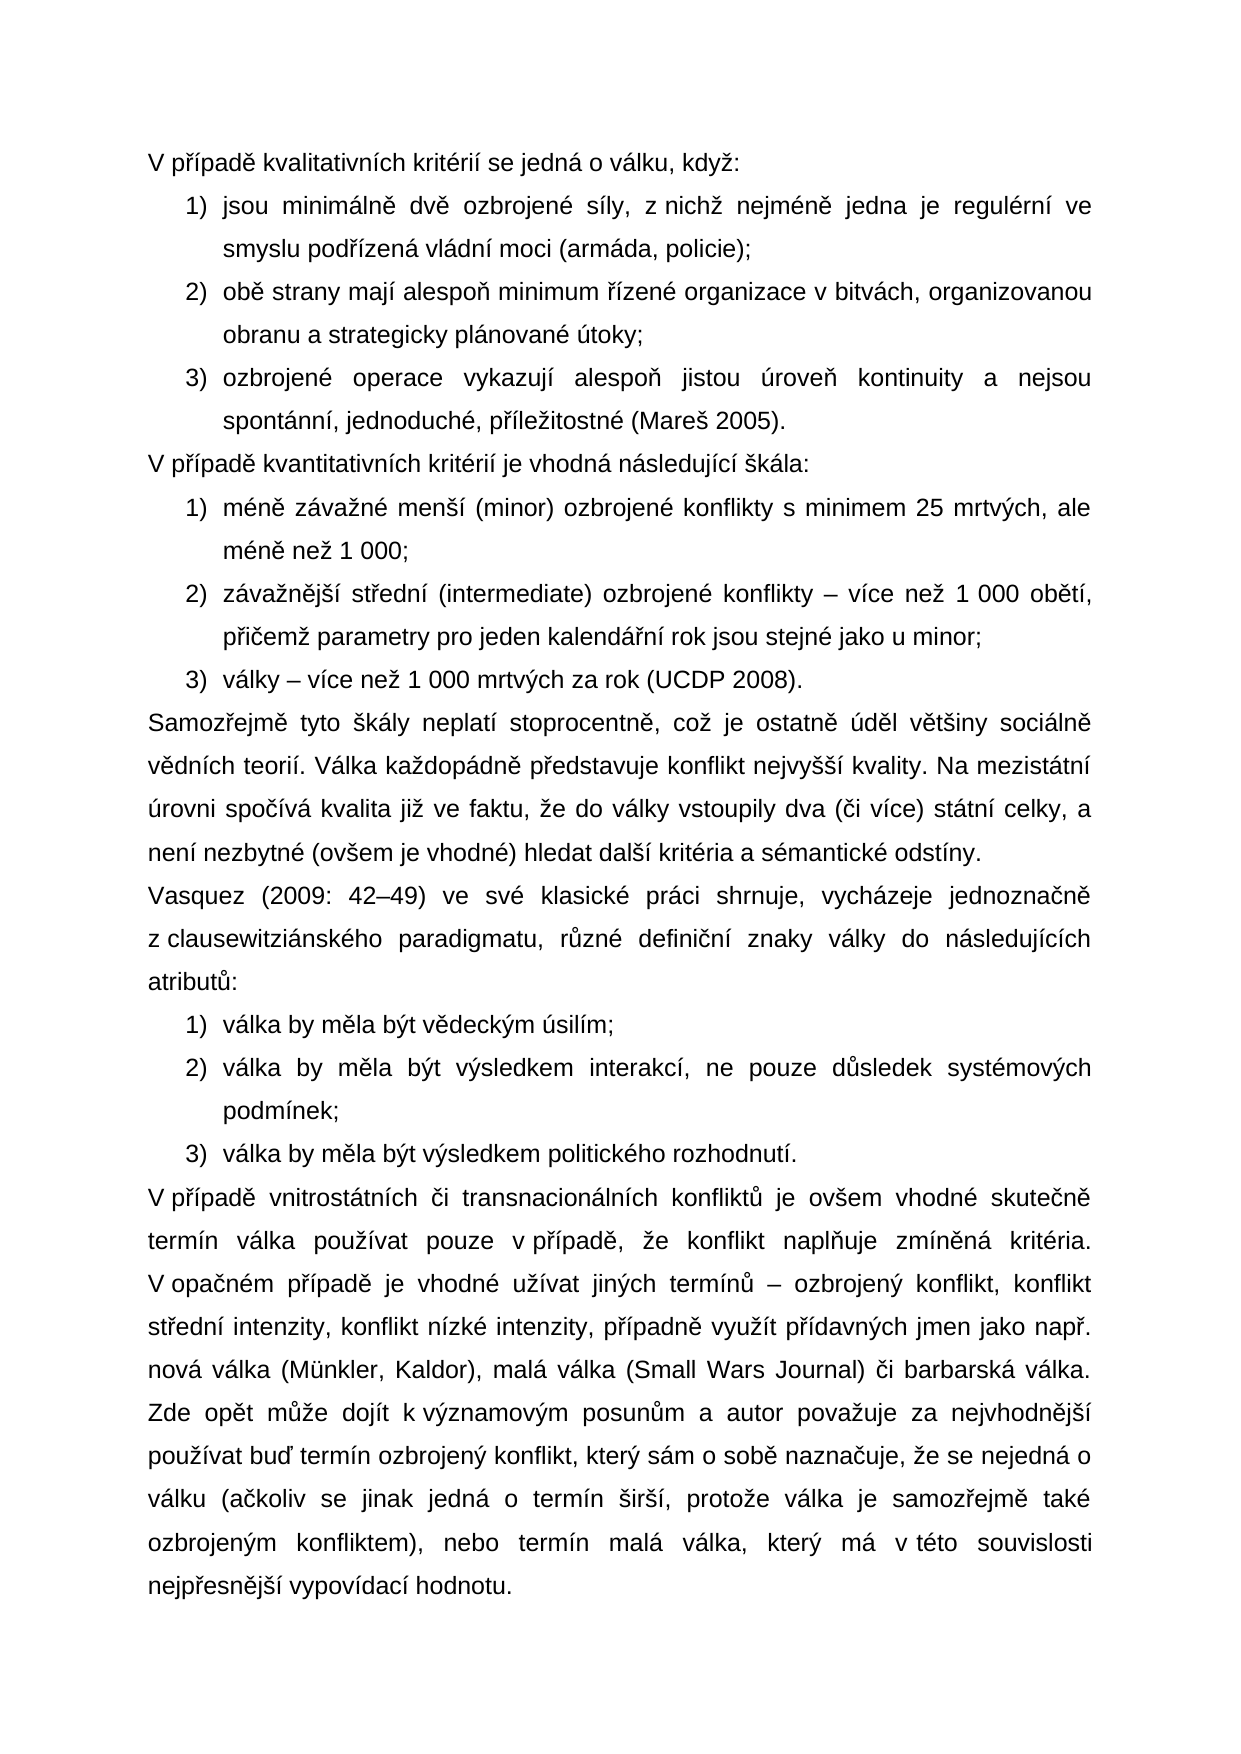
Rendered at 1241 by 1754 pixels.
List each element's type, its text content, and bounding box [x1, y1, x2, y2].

list válka by měla být vědeckým úsilím; [185, 1010, 1093, 1039]
text V případě vnitrostátních či transnacionálních konfliktů je ovšem vhodné skutečně termín válka používat pouze v případě, že konflikt naplňuje zmíněná kritéria. V opačném případě je vhodné užívat jiných termínů – ozbrojený konflikt, konflikt střední intenzity, konflikt nízké intenzity, případně využít přídavných jmen jako např. nová válka (Münkler, Kaldor), malá válka (Small Wars Journal) či barbarská válka. Zde opět může dojít k významovým posunům a autor považuje za nejvhodnější používat buď termín ozbrojený konflikt, který sám o sobě naznačuje, že se nejedná o válku (ačkoliv se jinak jedná o termín širší, protože válka je samozřejmě také ozbrojeným konfliktem), nebo termín malá válka, který má v této souvislosti nejpřesnější vypovídací hodnotu. [148, 1183, 1093, 1599]
list méně závažné menší (minor) ozbrojené konflikty s minimem 25 mrtvých, ale méně než 1 000; [185, 493, 1093, 564]
list válka by měla být výsledkem politického rozhodnutí. [185, 1139, 1093, 1168]
list jsou minimálně dvě ozbrojené síly, z nichž nejméně jedna je regulérní ve smyslu podřízená vládní moci (armáda, policie); [185, 191, 1093, 263]
list ozbrojené operace vykazují alespoň jistou úroveň kontinuity a nejsou spontánní, jednoduché, příležitostné (Mareš 2005). [185, 363, 1093, 435]
list válka by měla být výsledkem interakcí, ne pouze důsledek systémových podmínek; [185, 1053, 1093, 1125]
list obě strany mají alespoň minimum řízené organizace v bitvách, organizovanou obranu a strategicky plánované útoky; [185, 277, 1093, 349]
list války – více než 1 000 mrtvých za rok (UCDP 2008). [185, 665, 1093, 694]
text V případě kvalitativních kritérií se jedná o válku, když: [148, 148, 1093, 176]
text Samozřejmě tyto škály neplatí stoprocentně, což je ostatně úděl většiny sociálně vědních teorií. Válka každopádně představuje konflikt nejvyšší kvality. Na mezistátní úrovni spočívá kvalita již ve faktu, že do války vstoupily dva (či více) státní celky, a není nezbytné (ovšem je vhodné) hledat další kritéria a sémantické odstíny. [148, 708, 1093, 866]
list závažnější střední (intermediate) ozbrojené konflikty – více než 1 000 obětí, přičemž parametry pro jeden kalendářní rok jsou stejné jako u minor; [185, 579, 1093, 651]
text V případě kvantitativních kritérií je vhodná následující škála: [148, 449, 1093, 478]
text Vasquez (2009: 42–49) ve své klasické práci shrnuje, vycházeje jednoznačně z clausewitziánského paradigmatu, různé definiční znaky války do následujících atributů: [148, 881, 1093, 996]
